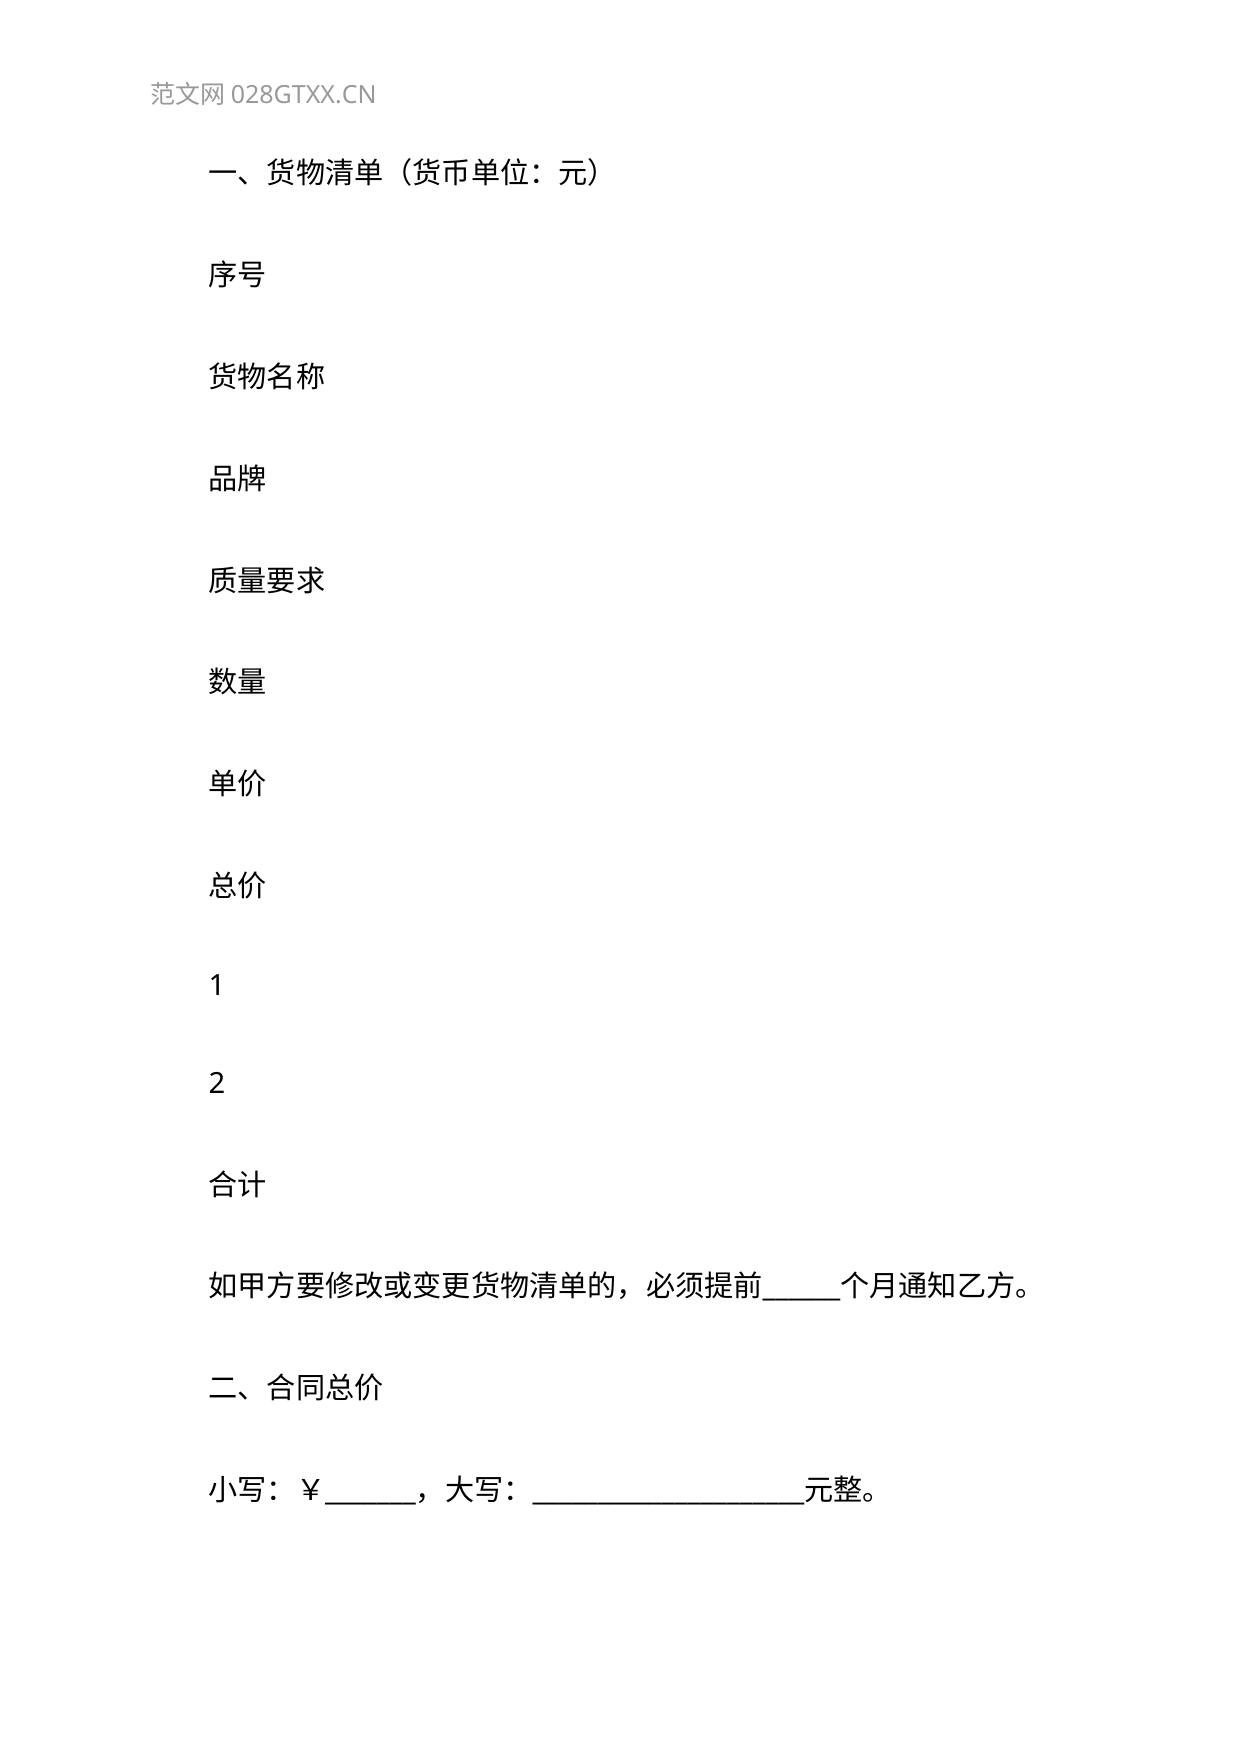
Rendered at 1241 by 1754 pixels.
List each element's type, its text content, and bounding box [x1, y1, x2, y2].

text 货物名称 [150, 353, 1090, 396]
text 质量要求 [150, 557, 1090, 599]
text 一、货物清单（货币单位：元） [150, 150, 1090, 192]
text 总价 [150, 862, 1090, 905]
text 品牌 [150, 455, 1090, 498]
text 单价 [150, 761, 1090, 803]
text 二、合同总价 [150, 1365, 1090, 1407]
text 1 [150, 964, 1090, 1004]
text 序号 [150, 252, 1090, 294]
text 2 [150, 1063, 1090, 1102]
text 小写：￥_______，大写：_____________________元整。 [150, 1467, 1090, 1509]
text 如甲方要修改或变更货物清单的，必须提前______个月通知乙方。 [150, 1263, 1090, 1305]
text 数量 [150, 659, 1090, 701]
text 合计 [150, 1161, 1090, 1203]
